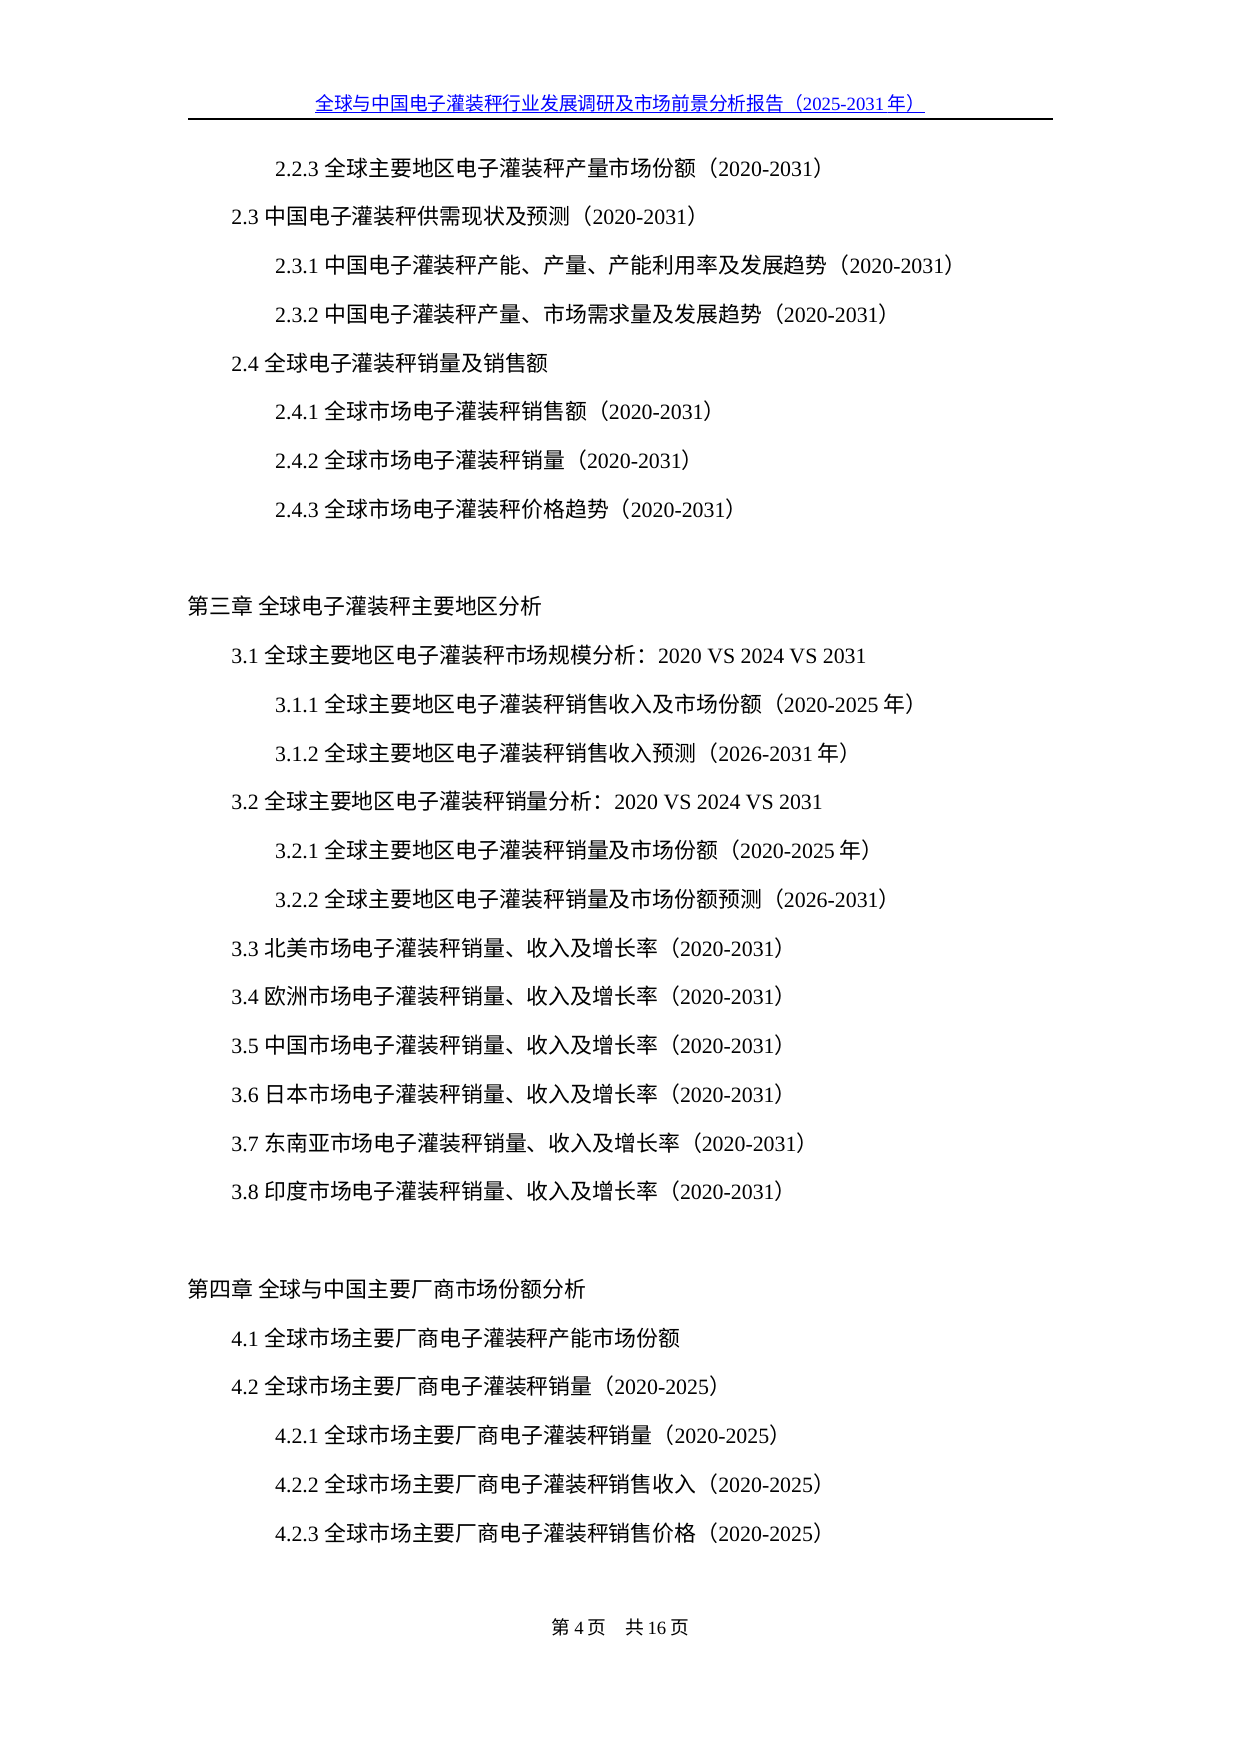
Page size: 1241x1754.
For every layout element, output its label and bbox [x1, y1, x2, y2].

text [187, 150, 1053, 1548]
